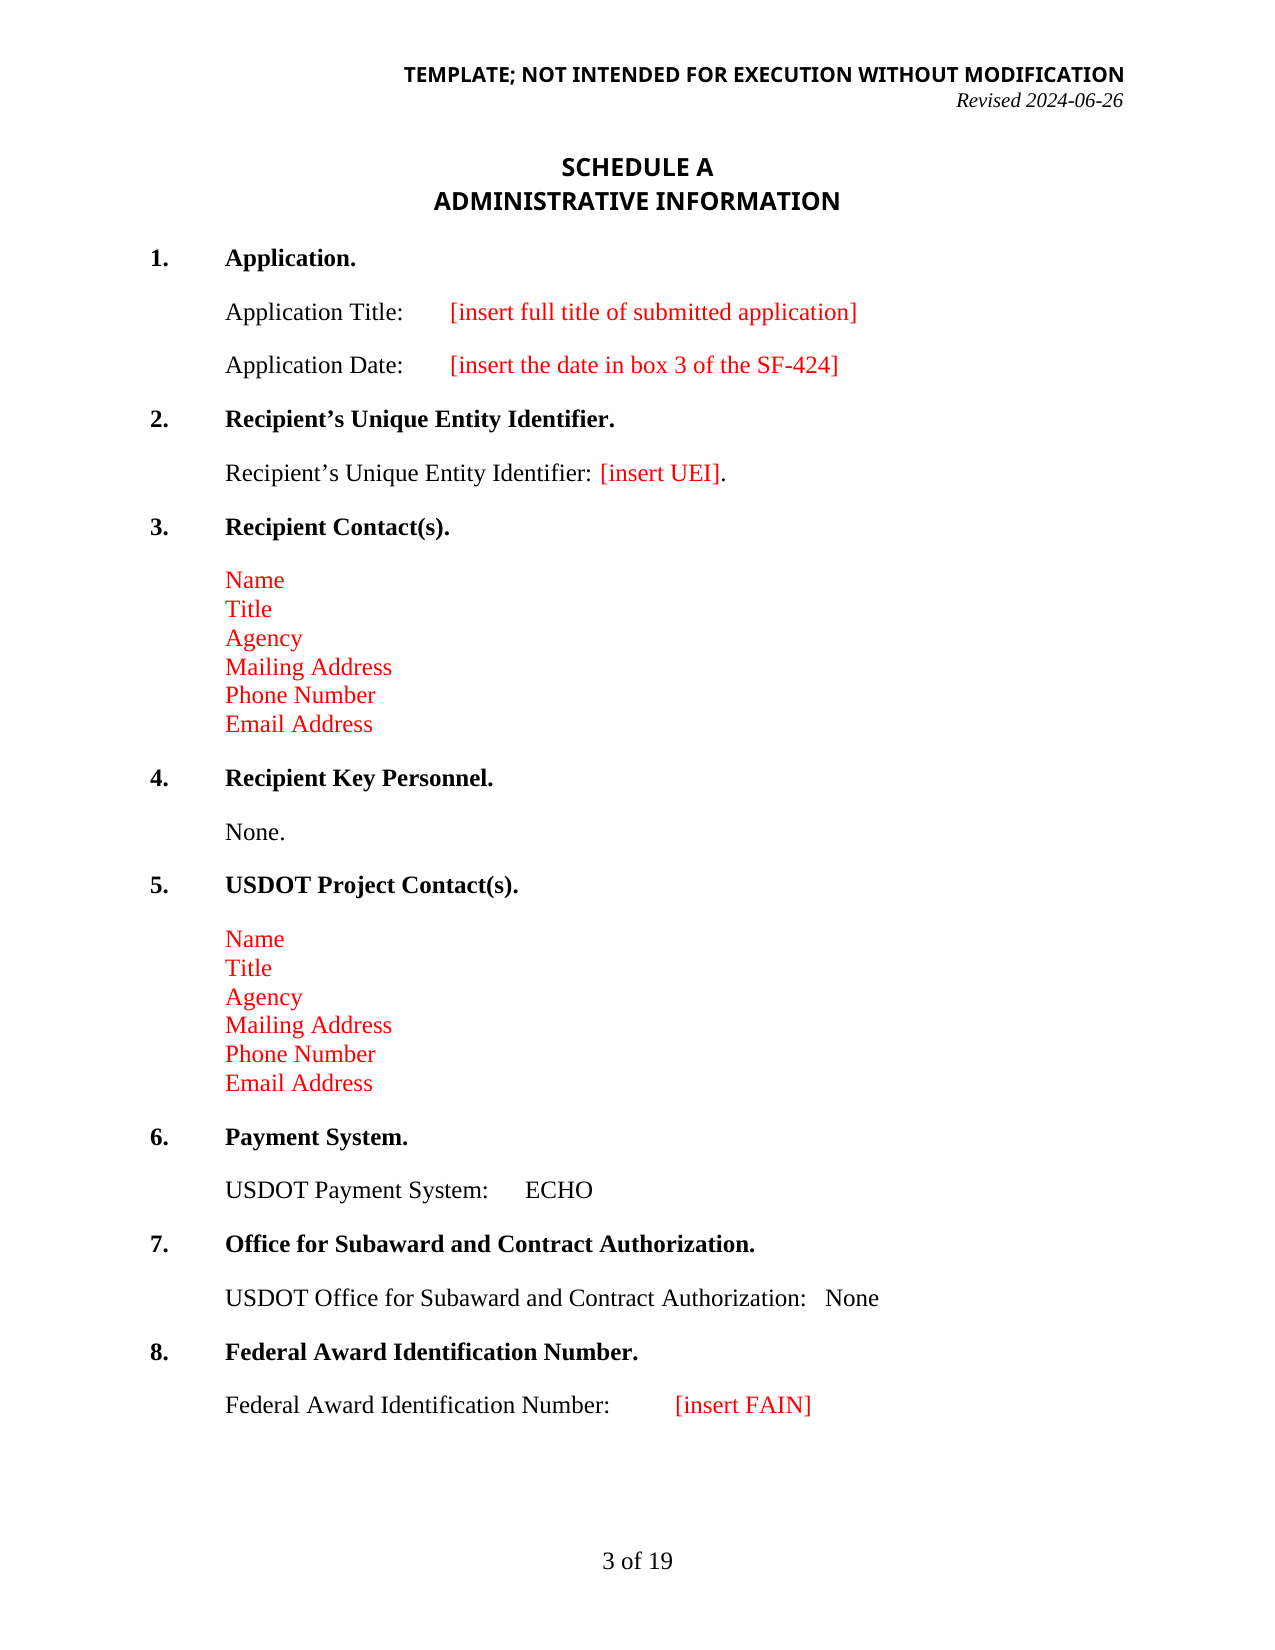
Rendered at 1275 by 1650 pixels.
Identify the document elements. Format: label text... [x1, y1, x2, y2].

text Name [225, 566, 1125, 594]
subtitle Recipient’s Unique Entity Identifier. [150, 404, 1125, 433]
text Application Title: [insert full title of submitted application] [225, 297, 1125, 326]
text Recipient’s Unique Entity Identifier: [insert UEI]. [225, 458, 1125, 487]
text Title [225, 953, 1125, 982]
text Mailing Address [225, 1011, 1125, 1039]
subtitle Payment System. [150, 1122, 1125, 1151]
subtitle Recipient Key Personnel. [150, 763, 1125, 792]
text Name [225, 924, 1125, 953]
text Application Date: [insert the date in box 3 of the SF-424] [225, 351, 1125, 379]
text USDOT Payment System: ECHO [225, 1176, 1125, 1204]
text USDOT Office for Subaward and Contract Authorization: None [225, 1283, 1125, 1312]
subtitle Federal Award Identification Number. [150, 1337, 1125, 1366]
text Email Address [225, 709, 1125, 738]
subtitle Application. [150, 243, 1125, 272]
text None. [225, 817, 1125, 846]
text Title [225, 594, 1125, 623]
text Mailing Address [225, 652, 1125, 681]
text Agency [225, 623, 1125, 652]
text Email Address [225, 1068, 1125, 1097]
title Schedule A Administrative Information [150, 150, 1125, 218]
text Phone Number [225, 681, 1125, 709]
text Phone Number [225, 1039, 1125, 1068]
subtitle Recipient Contact(s). [150, 512, 1125, 541]
text Federal Award Identification Number: [insert FAIN] [225, 1391, 1125, 1419]
text Agency [225, 982, 1125, 1011]
subtitle USDOT Project Contact(s). [150, 871, 1125, 899]
subtitle Office for Subaward and Contract Authorization. [150, 1229, 1125, 1258]
